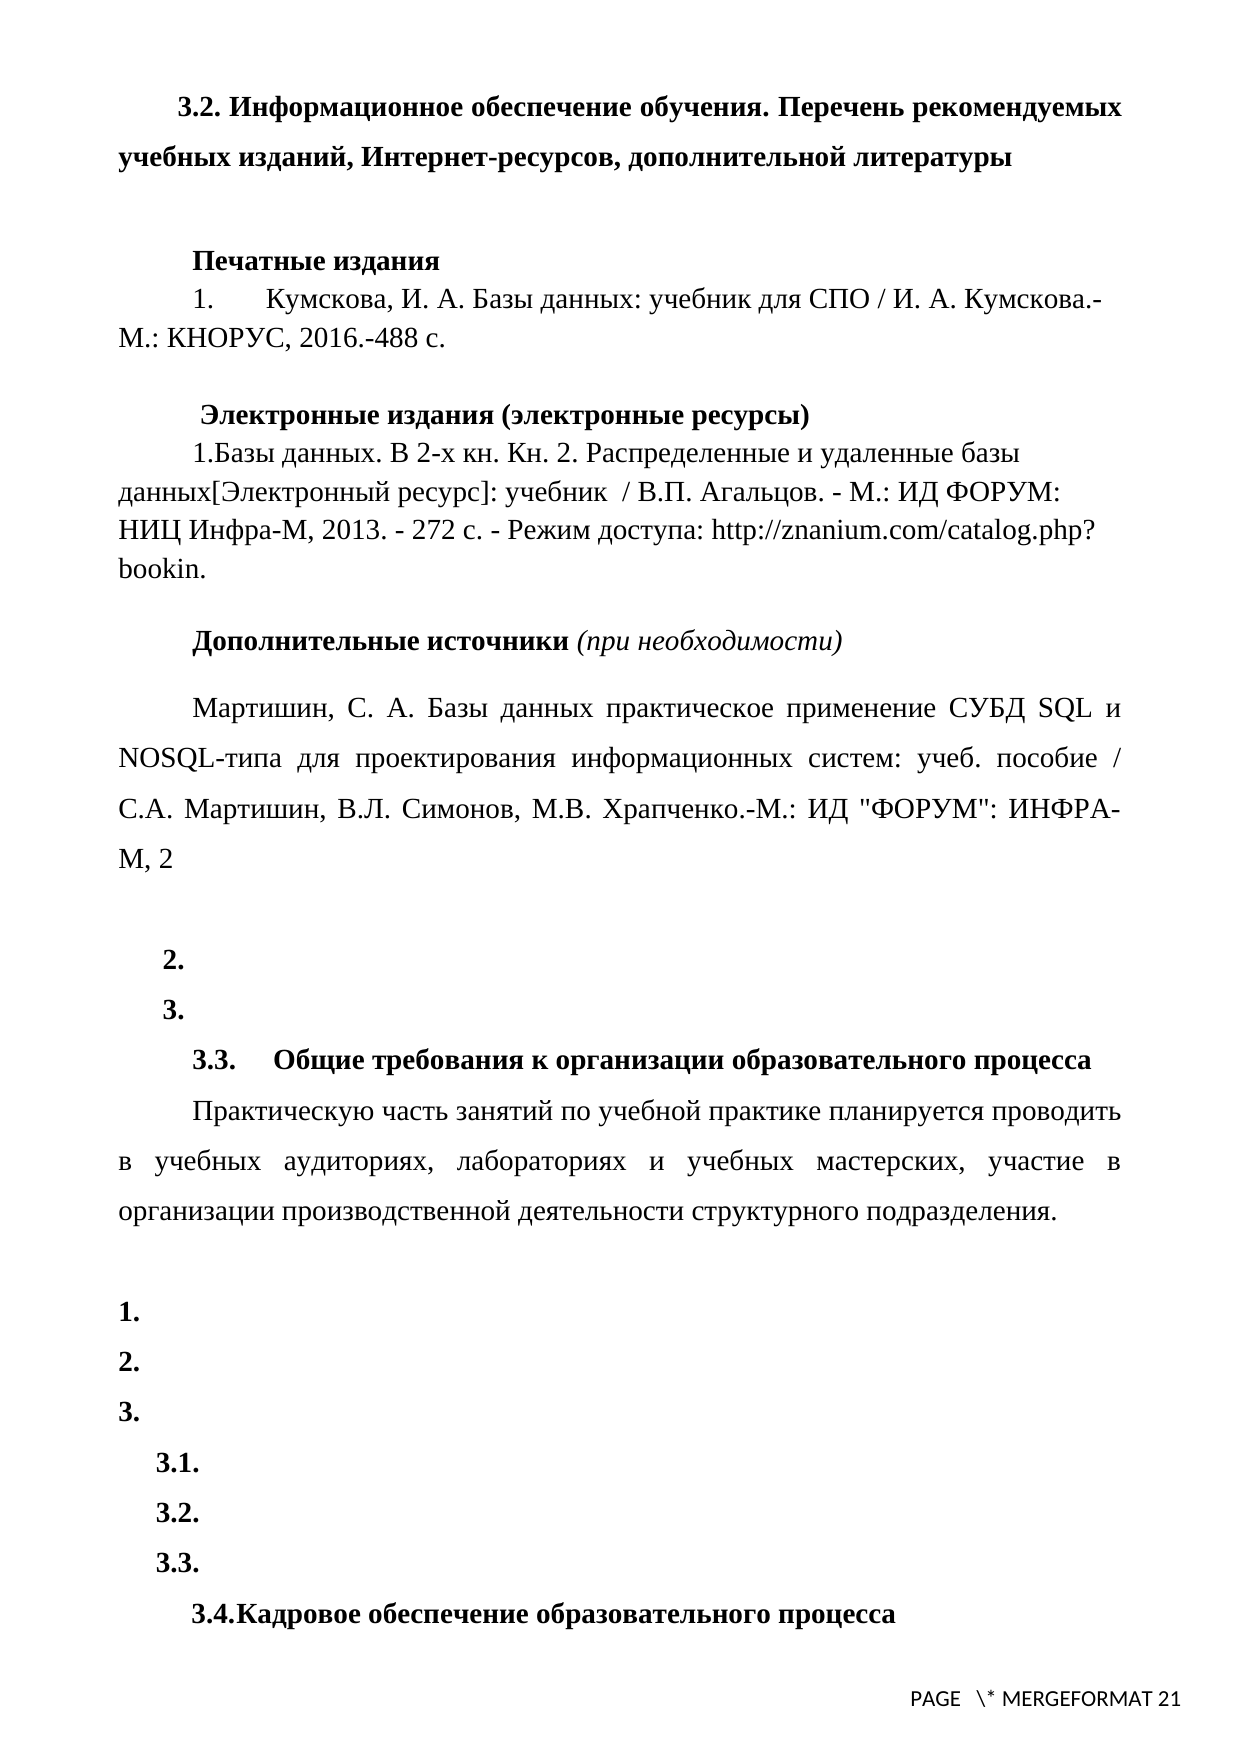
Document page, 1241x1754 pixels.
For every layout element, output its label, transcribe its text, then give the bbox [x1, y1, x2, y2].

list Кадровое обеспечение образовательного процесса [191, 1596, 1122, 1629]
text Дополнительные источники (при необходимости) [192, 623, 1122, 657]
text Электронные издания (электронные ресурсы) [192, 397, 1122, 430]
text 1.Базы данных. В 2-х кн. Кн. 2. Распределенные и удаленные базы данных[Электронный ресурс]: учебник / В.П. Агальцов. - М.: ИД ФОРУМ: НИЦ Инфра-М, 2013. - 272 с. - Режим доступа: http://znanium.com/catalog.php?bookin. [118, 435, 1122, 584]
text Мартишин, С. А. Базы данных практическое применение СУБД SQL и NOSQL-типа для проектирования информационных систем: учеб. пособие / С.А. Мартишин, В.Л. Симонов, М.В. Храпченко.-М.: ИД "ФОРУМ": ИНФРА-М, 2 [118, 690, 1122, 875]
list 3.2. Информационное обеспечение обучения. Перечень рекомендуемых учебных изданий, Интернет-ресурсов, дополнительной литературы [118, 89, 1122, 172]
text Практическую часть занятий по учебной практике планируется проводить в учебных аудиториях, лабораториях и учебных мастерских, участие в организации производственной деятельности структурного подразделения. [118, 1093, 1122, 1227]
list Кумскова, И. А. Базы данных: учебник для СПО / И. А. Кумскова.- М.: КНОРУС, 2016.-488 с. [118, 281, 1122, 353]
text Печатные издания [192, 243, 1122, 276]
list Общие требования к организации образовательного процесса [192, 1042, 1122, 1076]
